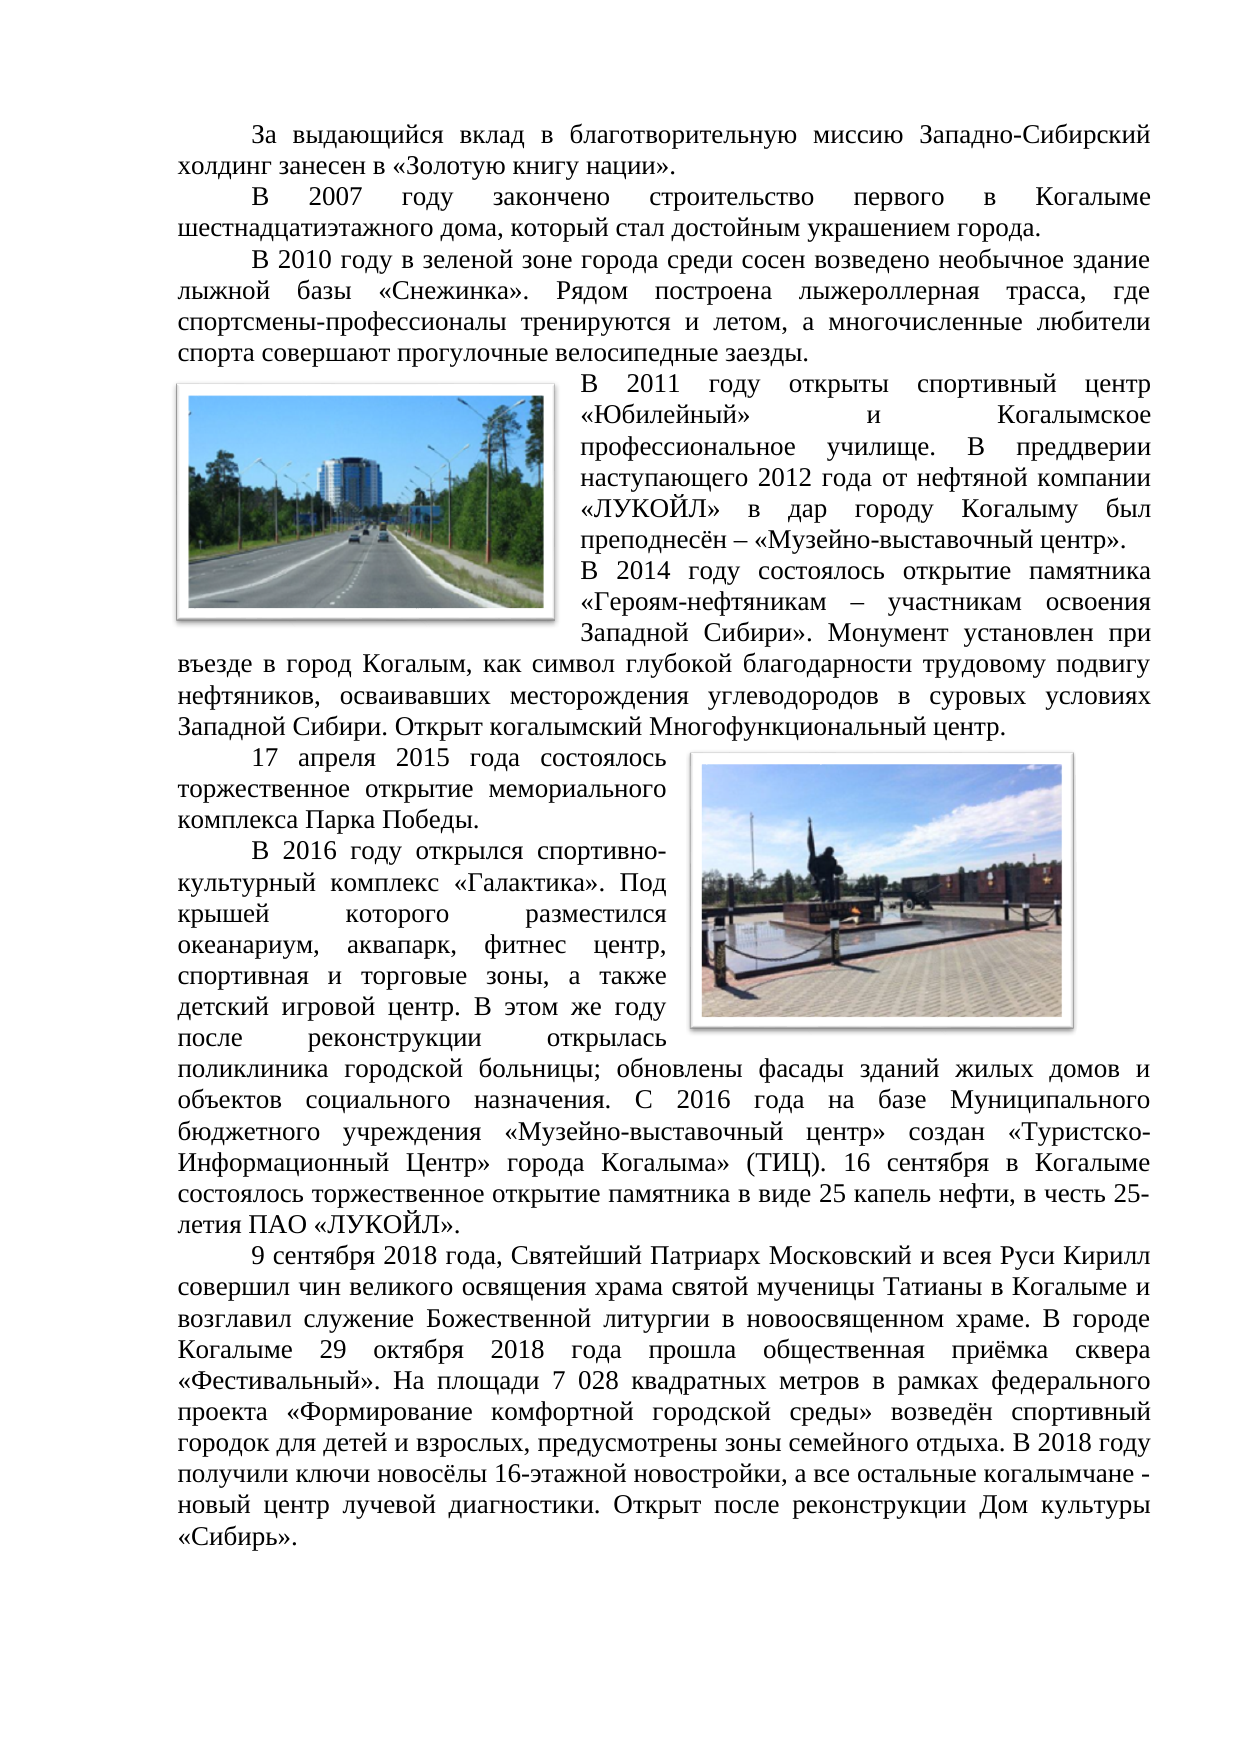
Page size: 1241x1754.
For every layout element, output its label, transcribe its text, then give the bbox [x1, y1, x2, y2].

picture [167, 377, 561, 631]
picture [683, 745, 1079, 1037]
text 9 сентября 2018 года, Святейший Патриарх Московский и всея Руси Кирилл совершил чин великого освящения храма святой мученицы Татианы в Когалыме и возглавил служение Божественной литургии в новоосвященном храме. В городе Когалыме 29 октября 2018 года прошла общественная приёмка сквера «Фестивальный». На площади 7 028 квадратных метров в рамках федерального проекта «Формирование комфортной городской среды» возведён спортивный городок для детей и взрослых, предусмотрены зоны семейного отдыха. В 2018 году получили ключи новосёлы 16-этажной новостройки, а все остальные когалымчане - новый центр лучевой диагностики. Открыт после реконструкции Дом культуры «Сибирь». [177, 1239, 1152, 1551]
text В 2007 году закончено строительство первого в Когалыме шестнадцатиэтажного дома, который стал достойным украшением города. [177, 180, 1152, 243]
text В 2016 году открылся спортивно-культурный комплекс «Галактика». Под крышей которого разместился океанариум, аквапарк, фитнес центр, спортивная и торговые зоны, а также детский игровой центр. В этом же году после реконструкции открылась поликлиника городской больницы; обновлены фасады зданий жилых домов и объектов социального назначения. С 2016 года на базе Муниципального бюджетного учреждения «Музейно-выставочный центр» создан «Туристско-Информационный Центр» города Когалыма» (ТИЦ). 16 сентября в Когалыме состоялось торжественное открытие памятника в виде 25 капель нефти, в честь 25-летия ПАО «ЛУКОЙЛ». [177, 834, 1152, 1239]
text В 2011 году открыты спортивный центр «Юбилейный» и Когалымское профессиональное училище. В преддверии наступающего 2012 года от нефтяной компании «ЛУКОЙЛ» в дар городу Когалыму был преподнесён – «Музейно-выставочный центр». [177, 367, 1152, 554]
text 17 апреля 2015 года состоялось торжественное открытие мемориального комплекса Парка Победы. [177, 741, 1152, 834]
text В 2010 году в зеленой зоне города среди сосен возведено необычное здание лыжной базы «Снежинка». Рядом построена лыжероллерная трасса, где спортсмены-профессионалы тренируются и летом, а многочисленные любители спорта совершают прогулочные велосипедные заезды. [177, 243, 1152, 367]
text За выдающийся вклад в благотворительную миссию Западно-Сибирский холдинг занесен в «Золотую книгу нации». [177, 118, 1152, 180]
text В 2014 году состоялось открытие памятника «Героям-нефтяникам – участникам освоения Западной Сибири». Монумент установлен при въезде в город Когалым, как символ глубокой благодарности трудовому подвигу нефтяников, осваивавших месторождения углеводородов в суровых условиях Западной Сибири. Открыт когалымский Многофункциональный центр. [177, 554, 1152, 741]
